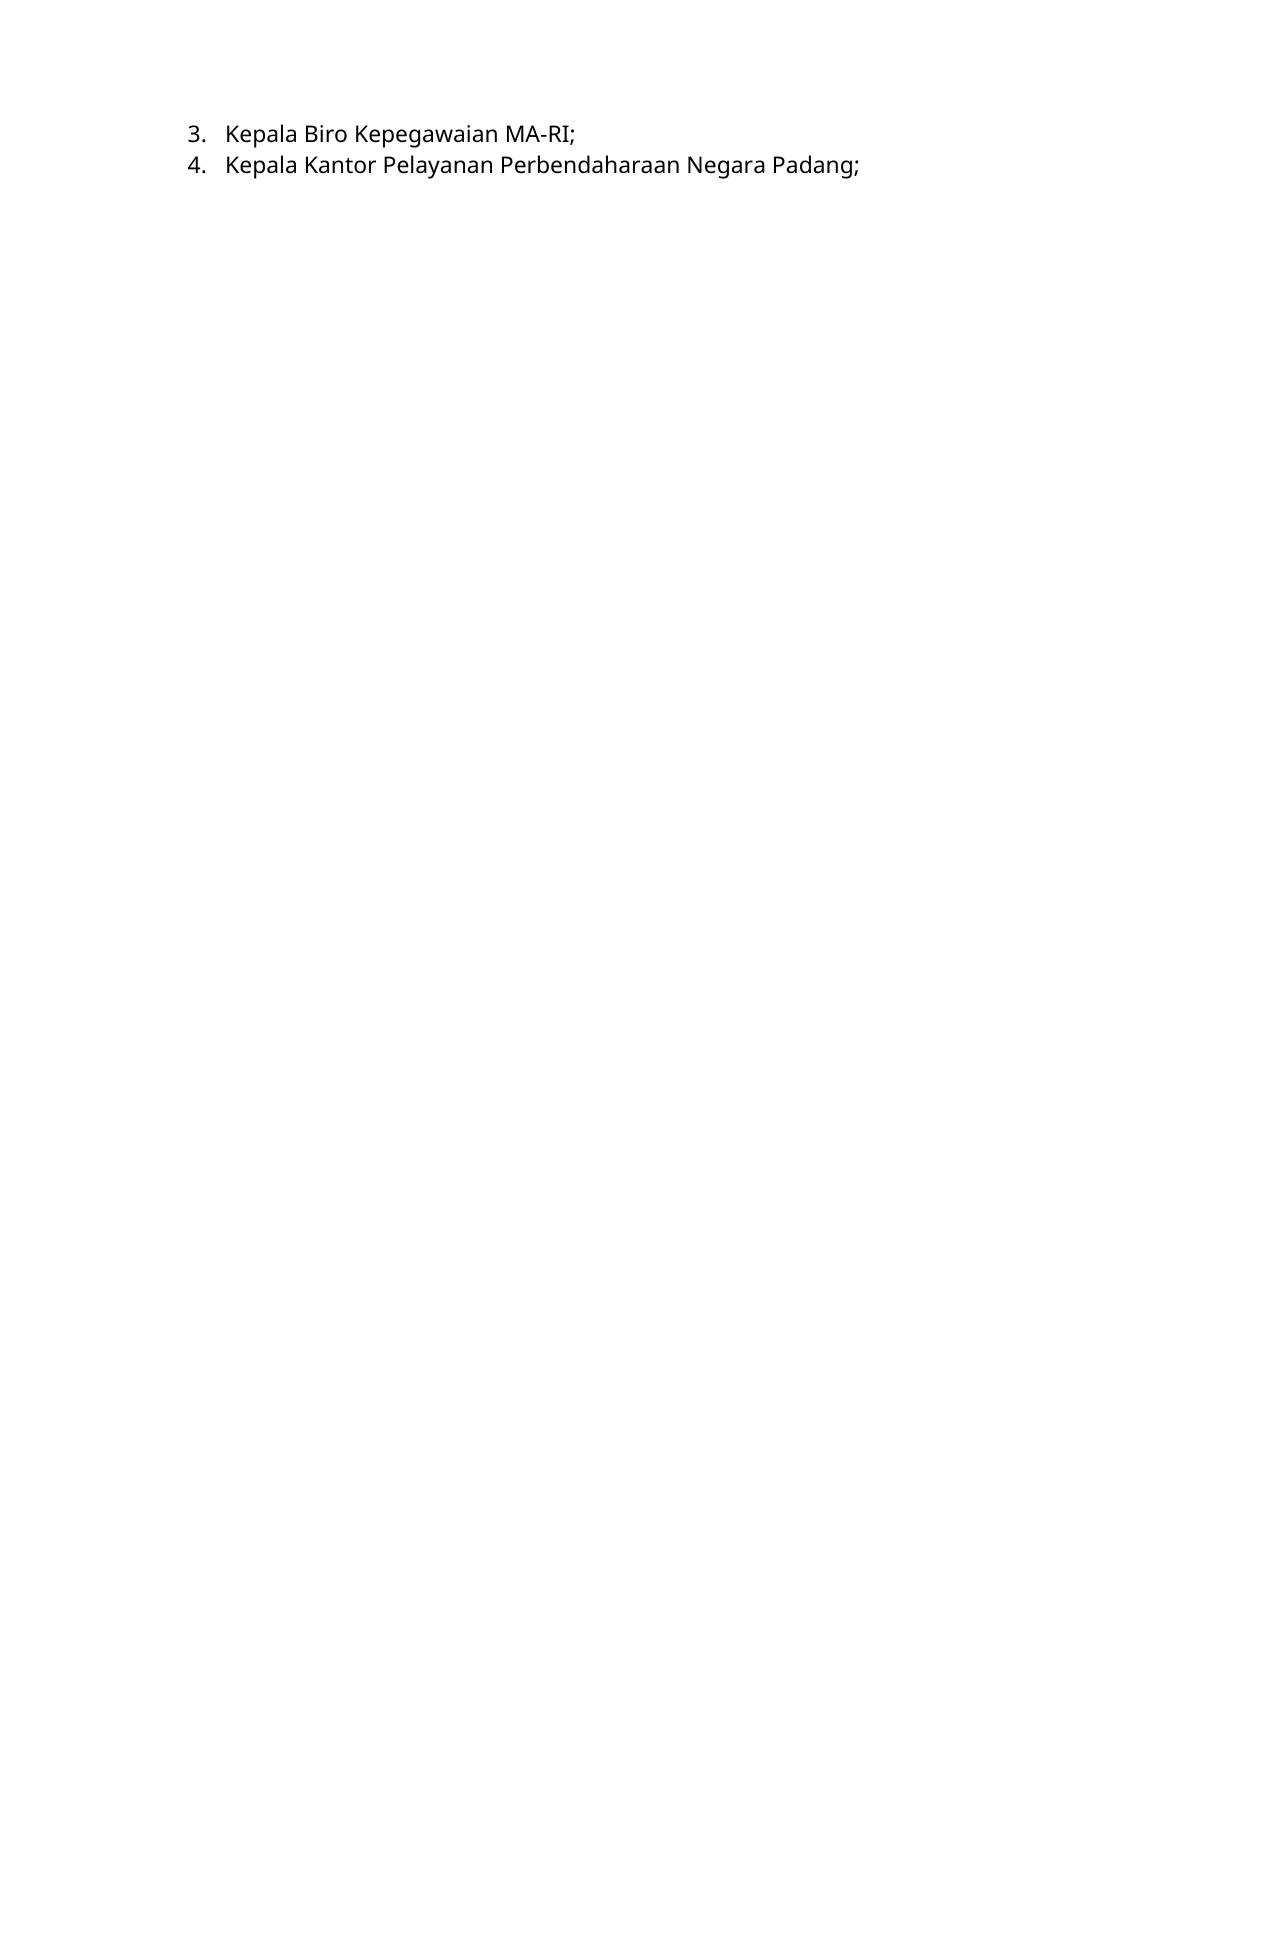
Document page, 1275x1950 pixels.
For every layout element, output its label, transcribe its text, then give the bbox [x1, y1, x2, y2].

list Kepala Kantor Pelayanan Perbendaharaan Negara Padang; [187, 149, 1125, 181]
list Kepala Biro Kepegawaian MA-RI; [187, 118, 1125, 149]
